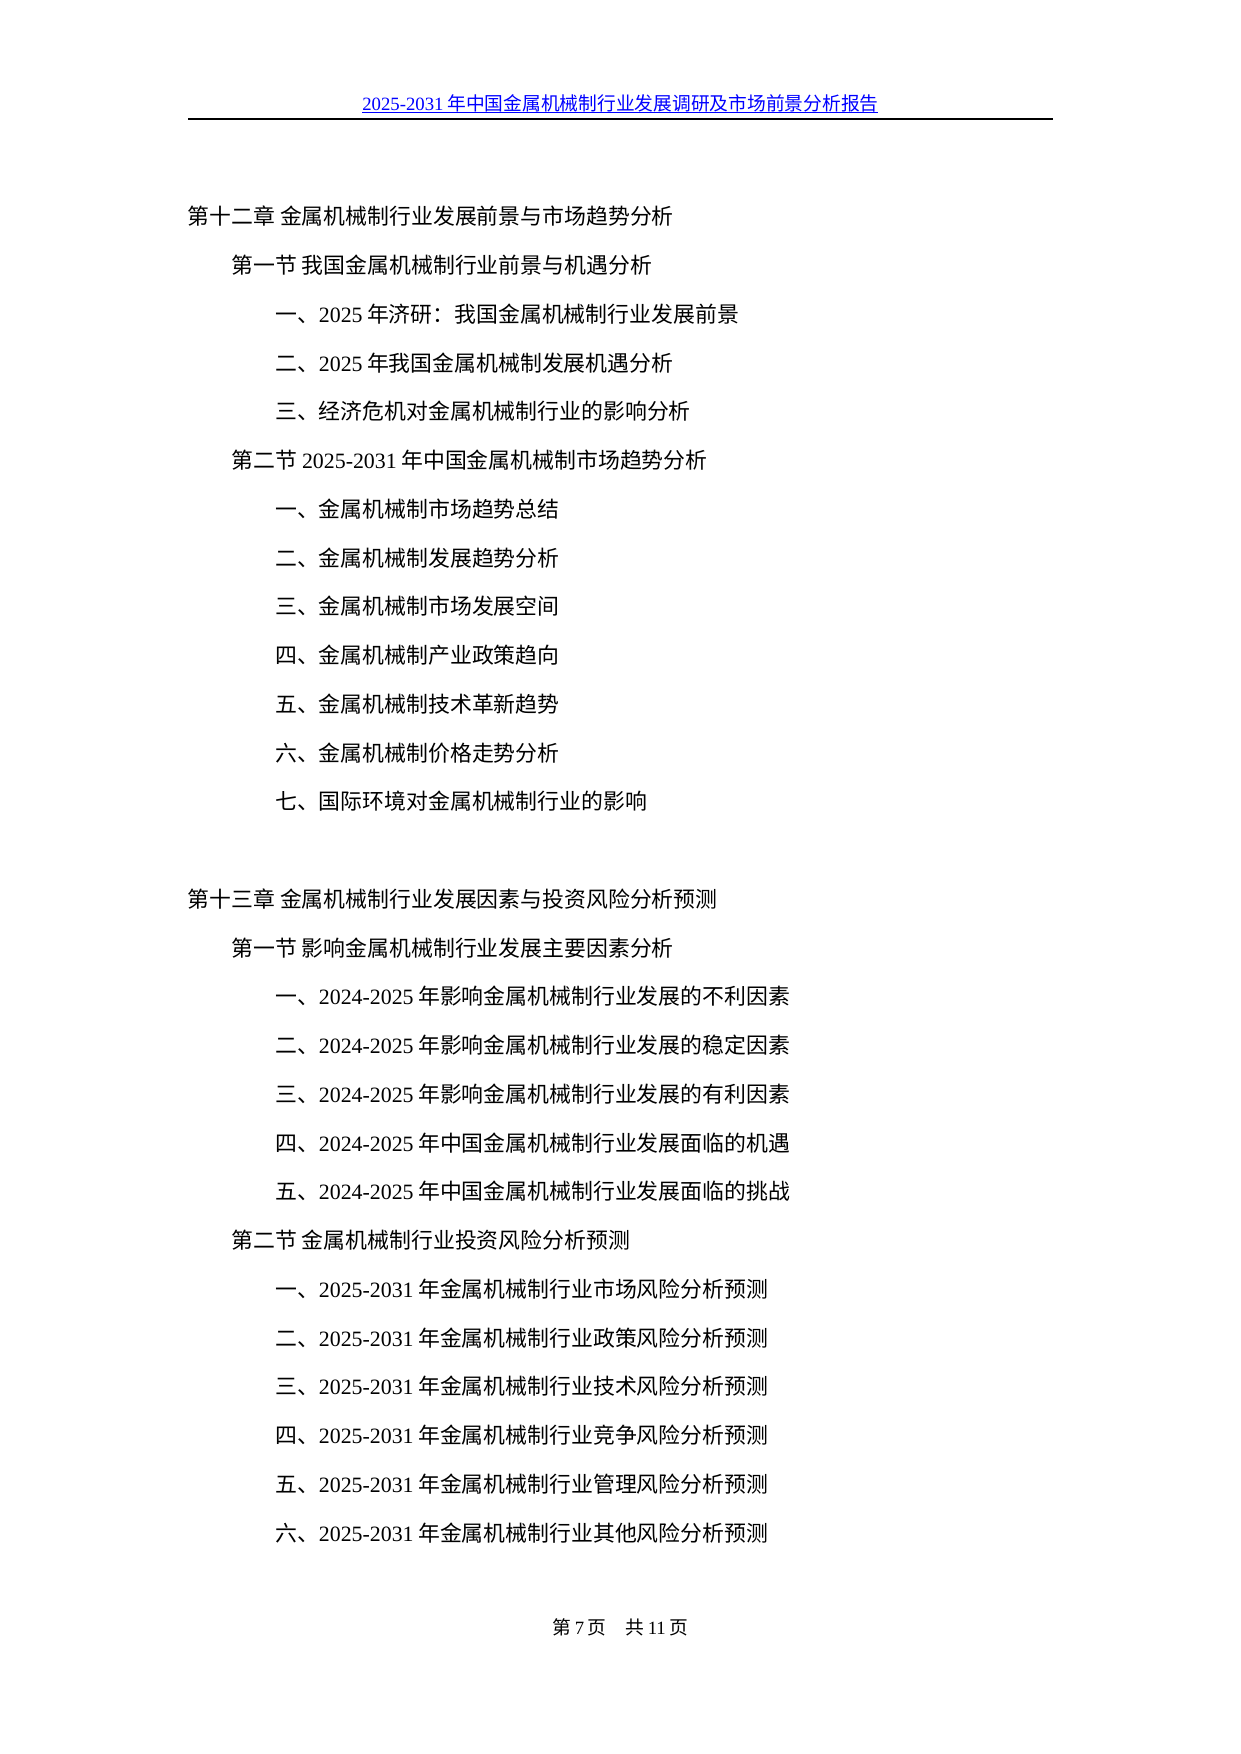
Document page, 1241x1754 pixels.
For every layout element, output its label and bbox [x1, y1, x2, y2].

text [187, 150, 1053, 1548]
